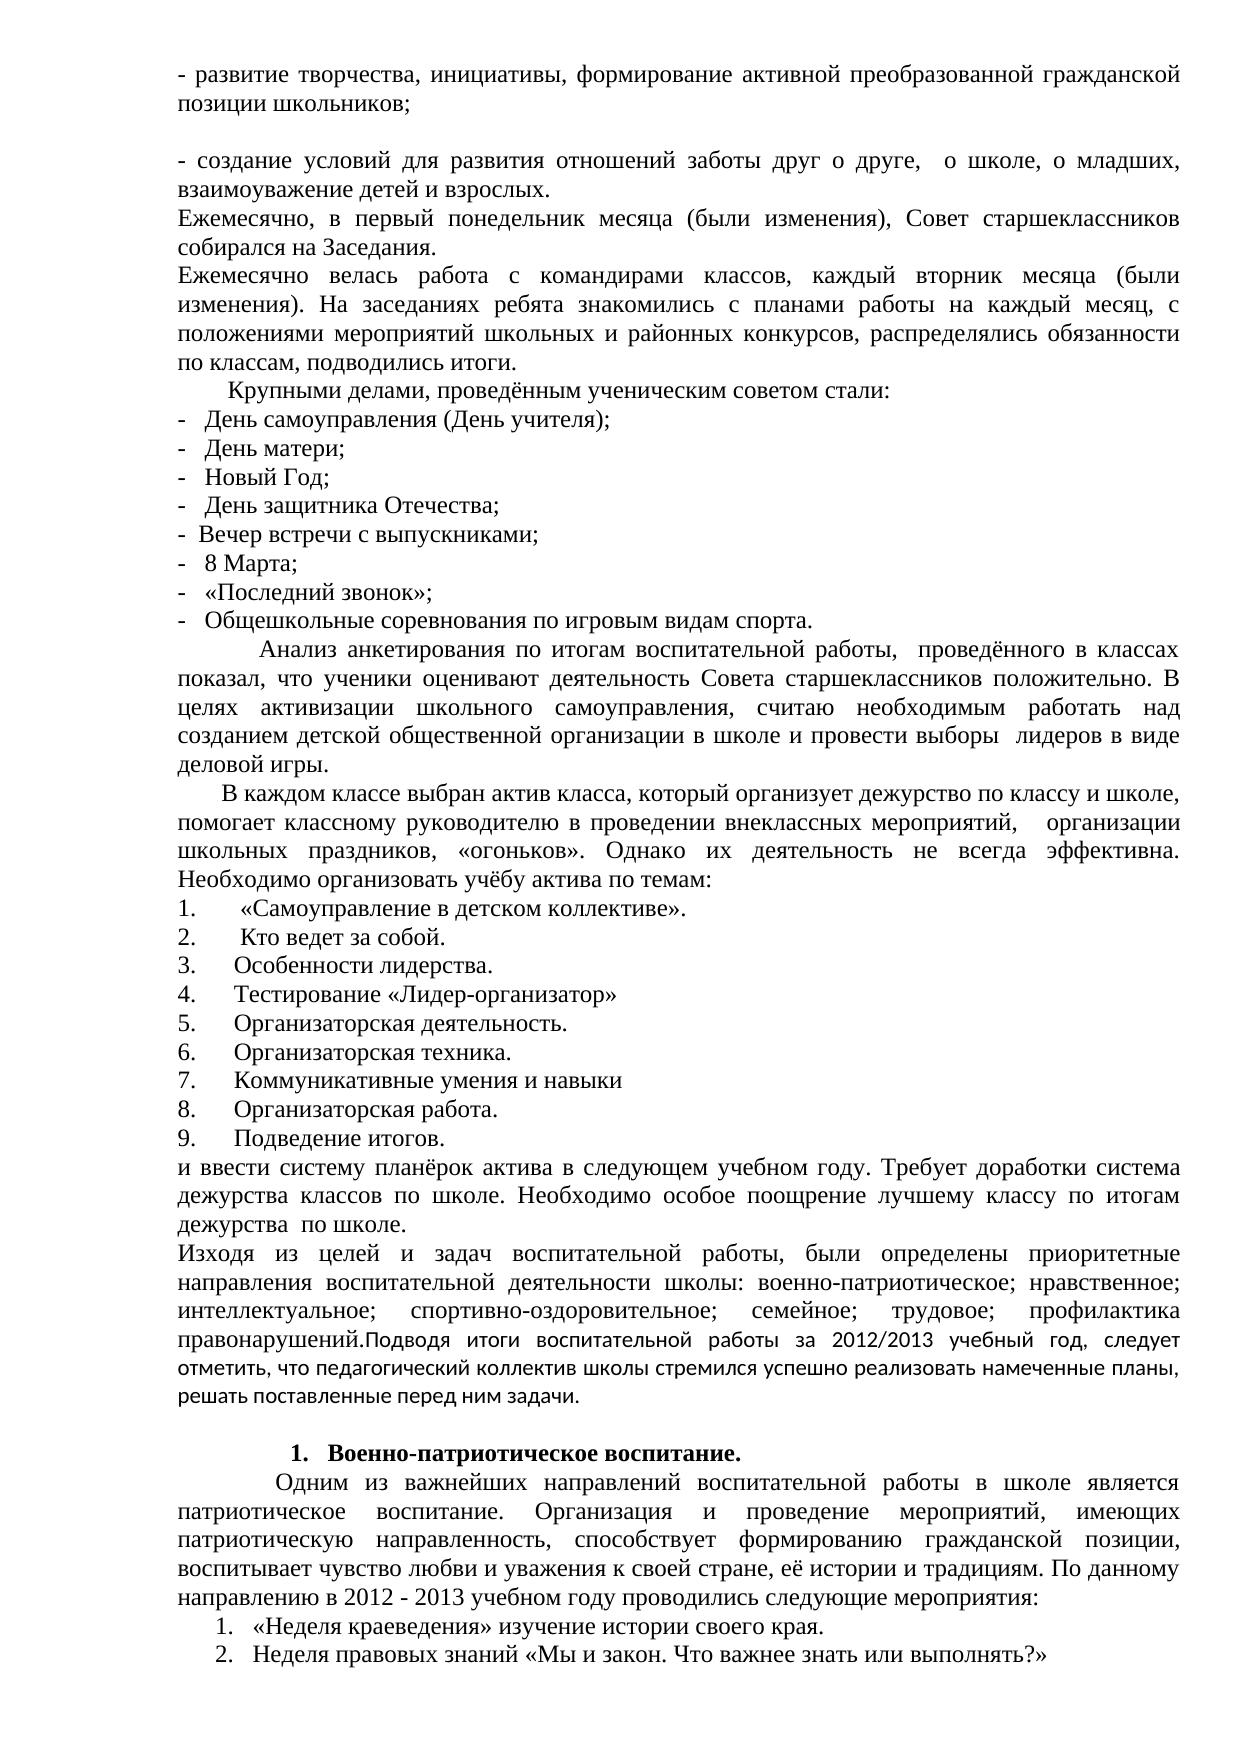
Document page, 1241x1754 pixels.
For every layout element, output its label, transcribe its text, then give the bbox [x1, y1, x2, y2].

text 8. Организаторская работа. [177, 1094, 1181, 1123]
text 9. Подведение итогов. [177, 1123, 1181, 1152]
text 1. «Самоуправление в детском коллективе». [177, 893, 1181, 922]
text 4. Тестирование «Лидер-организатор» [177, 979, 1181, 1008]
text Изходя из целей и задач воспитательной работы, были определены приоритетные направления воспитательной деятельности школы: военно-патриотическое; нравственное; интеллектуальное; спортивно-оздоровительное; семейное; трудовое; профилактика правонарушений.Подводя итоги воспитательной работы за 2012/2013 учебный год, следует отметить, что педагогический коллектив школы стремился успешно реализовать намеченные планы, решать поставленные перед ним задачи. [177, 1238, 1181, 1409]
text 2. Кто ведет за собой. [177, 922, 1181, 950]
text - День матери; [177, 433, 1181, 462]
text 6. Организаторская техника. [177, 1037, 1181, 1065]
text Ежемесячно, в первый понедельник месяца (были изменения), Совет старшеклассников собирался на Заседания. [177, 203, 1181, 260]
text - Новый Год; [177, 462, 1181, 490]
list Неделя правовых знаний «Мы и закон. Что важнее знать или выполнять?» [215, 1639, 1181, 1668]
text 5. Организаторская деятельность. [177, 1008, 1181, 1037]
text - Вечер встречи с выпускниками; [177, 519, 1181, 548]
text - Общешкольные соревнования по игровым видам спорта. [177, 605, 1181, 634]
text - развитие творчества, инициативы, формирование активной преобразованной гражданской позиции школьников; [177, 59, 1181, 117]
list Военно-патриотическое воспитание. [290, 1438, 1181, 1467]
text - создание условий для развития отношений заботы друг о друге, о школе, о младших, взаимоуважение детей и взрослых. [177, 145, 1181, 203]
text Крупными делами, проведённым ученическим советом стали: [177, 375, 1181, 404]
text - День защитника Отечества; [177, 490, 1181, 519]
text Ежемесячно велась работа с командирами классов, каждый вторник месяца (были изменения). На заседаниях ребята знакомились с планами работы на каждый месяц, с положениями мероприятий школьных и районных конкурсов, распределялись обязанности по классам, подводились итоги. [177, 260, 1181, 375]
text Анализ анкетирования по итогам воспитательной работы, проведённого в классах показал, что ученики оценивают деятельность Совета старшеклассников положительно. В целях активизации школьного самоуправления, считаю необходимым работать над созданием детской общественной организации в школе и провести выборы лидеров в виде деловой игры. [177, 634, 1181, 778]
text - 8 Марта; [177, 548, 1181, 577]
text В каждом классе выбран актив класса, который организует дежурство по классу и школе, помогает классному руководителю в проведении внеклассных мероприятий, организации школьных праздников, «огоньков». Однако их деятельность не всегда эффективна. Необходимо организовать учёбу актива по темам: [177, 778, 1181, 893]
text Одним из важнейших направлений воспитательной работы в школе является патриотическое воспитание. Организация и проведение мероприятий, имеющих патриотическую направленность, способствует формированию гражданской позиции, воспитывает чувство любви и уважения к своей стране, её истории и традициям. По данному направлению в 2012 - 2013 учебном году проводились следующие мероприятия: [177, 1467, 1181, 1611]
list «Неделя краеведения» изучение истории своего края. [215, 1611, 1181, 1639]
text 7. Коммуникативные умения и навыки [177, 1065, 1181, 1094]
text 3. Особенности лидерства. [177, 950, 1181, 979]
text - День самоуправления (День учителя); [177, 404, 1181, 433]
text - «Последний звонок»; [177, 577, 1181, 605]
text и ввести систему планёрок актива в следующем учебном году. Требует доработки система дежурства классов по школе. Необходимо особое поощрение лучшему классу по итогам дежурства по школе. [177, 1152, 1181, 1238]
